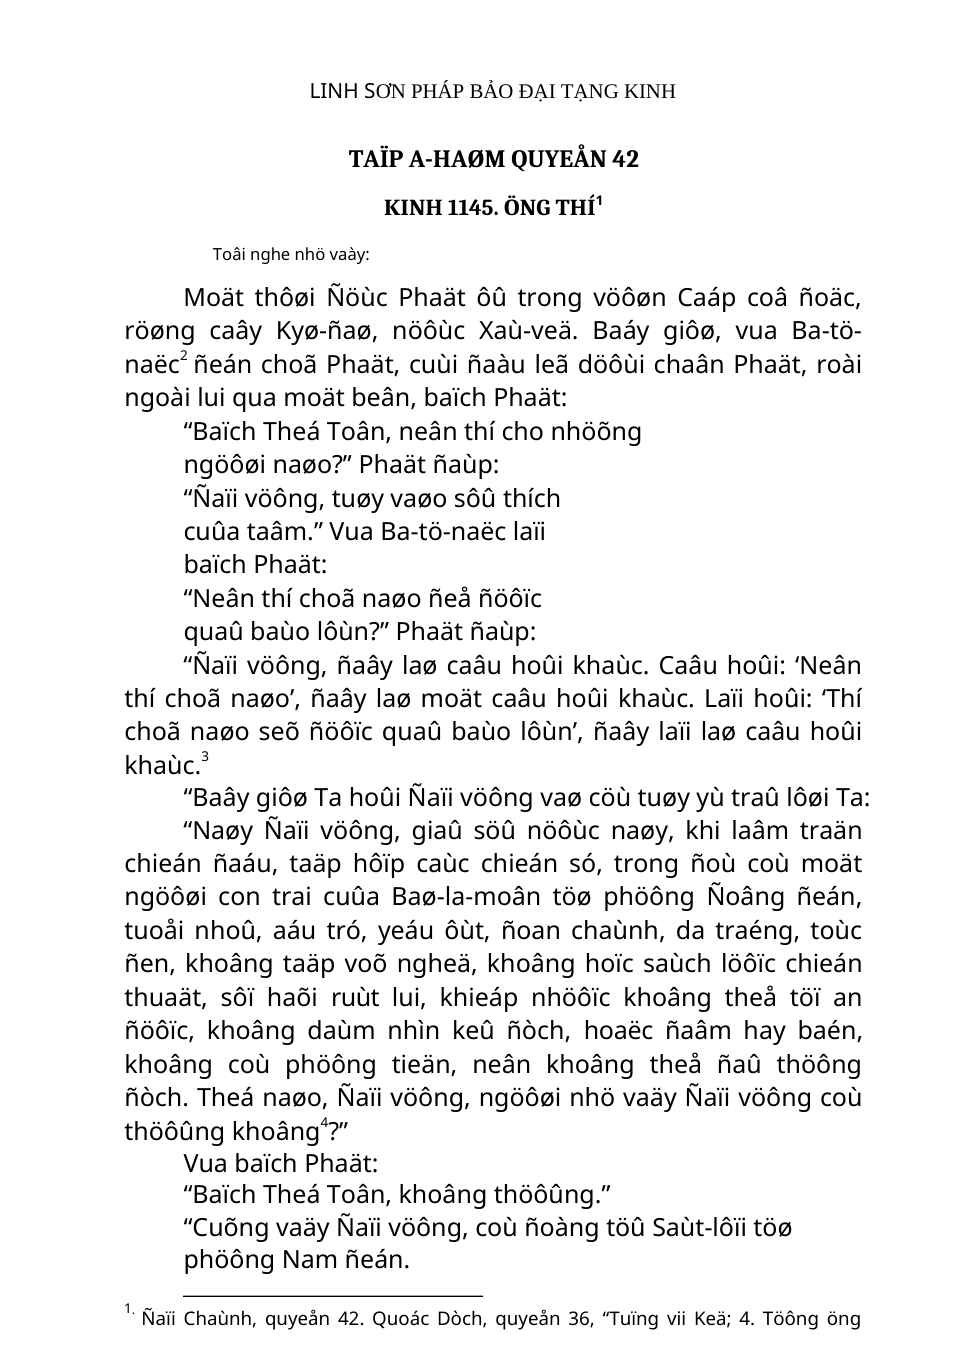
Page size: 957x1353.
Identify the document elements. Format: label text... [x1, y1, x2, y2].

text “Naøy Ñaïi vöông, giaû söû nöôùc naøy, khi laâm traän chieán ñaáu, taäp hôïp caùc chieán só, trong ñoù coù moät ngöôøi con trai cuûa Baø-la-moân töø phöông Ñoâng ñeán, tuoåi nhoû, aáu tró, yeáu ôùt, ñoan chaùnh, da traéng, toùc ñen, khoâng taäp voõ ngheä, khoâng hoïc saùch löôïc chieán thuaät, sôï haõi ruùt lui, khieáp nhöôïc khoâng theå töï an ñöôïc, khoâng daùm nhìn keû ñòch, hoaëc ñaâm hay baén, khoâng coù phöông tieän, neân khoâng theå ñaû thöông ñòch. Theá naøo, Ñaïi vöông, ngöôøi nhö vaäy Ñaïi vöông coù thöôûng khoâng4?” [124, 813, 863, 1148]
text “Baïch Theá Toân, neân thí cho nhöõng ngöôøi naøo?” Phaät ñaùp: [183, 414, 682, 481]
text “Baïch Theá Toân, khoâng thöôûng.” [183, 1178, 875, 1210]
text “Ñaïi vöông, tuøy vaøo sôû thích cuûa taâm.” Vua Ba-tö-naëc laïi baïch Phaät: [183, 481, 593, 581]
text LINH SƠN PHÁP BẢO ĐẠI TẠNG KINH [309, 77, 875, 105]
text Moät thôøi Ñöùc Phaät ôû trong vöôøn Caáp coâ ñoäc, röøng caây Kyø-ñaø, nöôùc Xaù-veä. Baáy giôø, vua Ba-tö-naëc2 ñeán choã Phaät, cuùi ñaàu leã döôùi chaân Phaät, roài ngoài lui qua moät beân, baïch Phaät: [124, 280, 863, 414]
text TAÏP A-HAØM QUYEÅN 42 [181, 145, 806, 173]
text “Baây giôø Ta hoûi Ñaïi vöông vaø cöù tuøy yù traû lôøi Ta: [183, 782, 875, 813]
text KINH 1145. ÖNG THÍ1 [181, 191, 806, 222]
text “Ñaïi vöông, ñaây laø caâu hoûi khaùc. Caâu hoûi: ‘Neân thí choã naøo’, ñaây laø moät caâu hoûi khaùc. Laïi hoûi: ‘Thí choã naøo seõ ñöôïc quaû baùo lôùn’, ñaây laïi laø caâu hoûi khaùc.3 [124, 648, 863, 782]
text Toâi nghe nhö vaày: [213, 243, 875, 266]
text “Cuõng vaäy Ñaïi vöông, coù ñoàng töû Saùt-lôïi töø phöông Nam ñeán. [183, 1210, 875, 1275]
text Vua baïch Phaät: [183, 1148, 875, 1178]
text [124, 1298, 863, 1331]
text “Neân thí choã naøo ñeå ñöôïc quaû baùo lôùn?” Phaät ñaùp: [183, 581, 608, 648]
